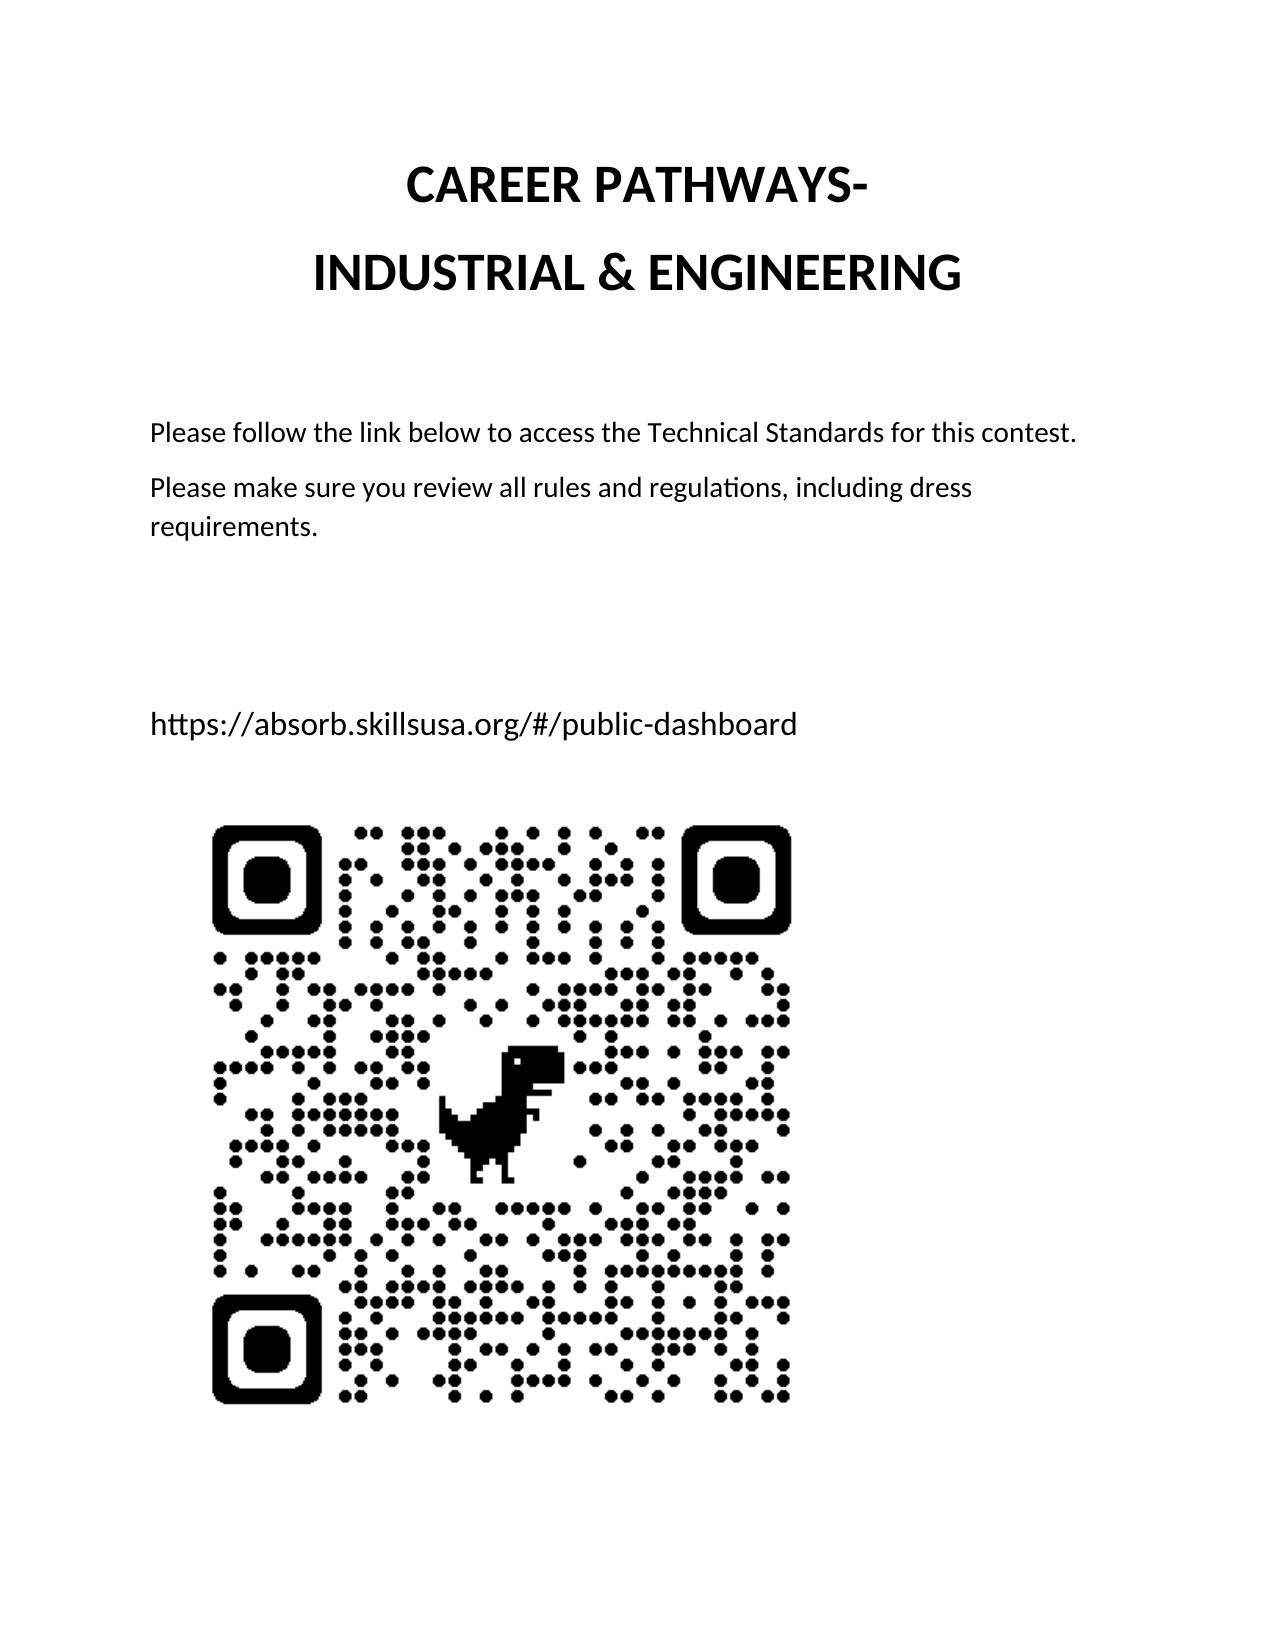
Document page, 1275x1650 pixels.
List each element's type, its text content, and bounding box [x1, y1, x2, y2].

text INDUSTRIAL & ENGINEERING [150, 238, 1125, 304]
text CAREER PATHWAYS- [150, 150, 1125, 216]
text https://absorb.skillsusa.org/#/public-dashboard [150, 703, 1125, 744]
text Please make sure you review all rules and regulations, including dress requirements. [150, 469, 1125, 543]
text Please follow the link below to access the Technical Standards for this contest. [150, 414, 1125, 450]
picture [150, 763, 854, 1467]
